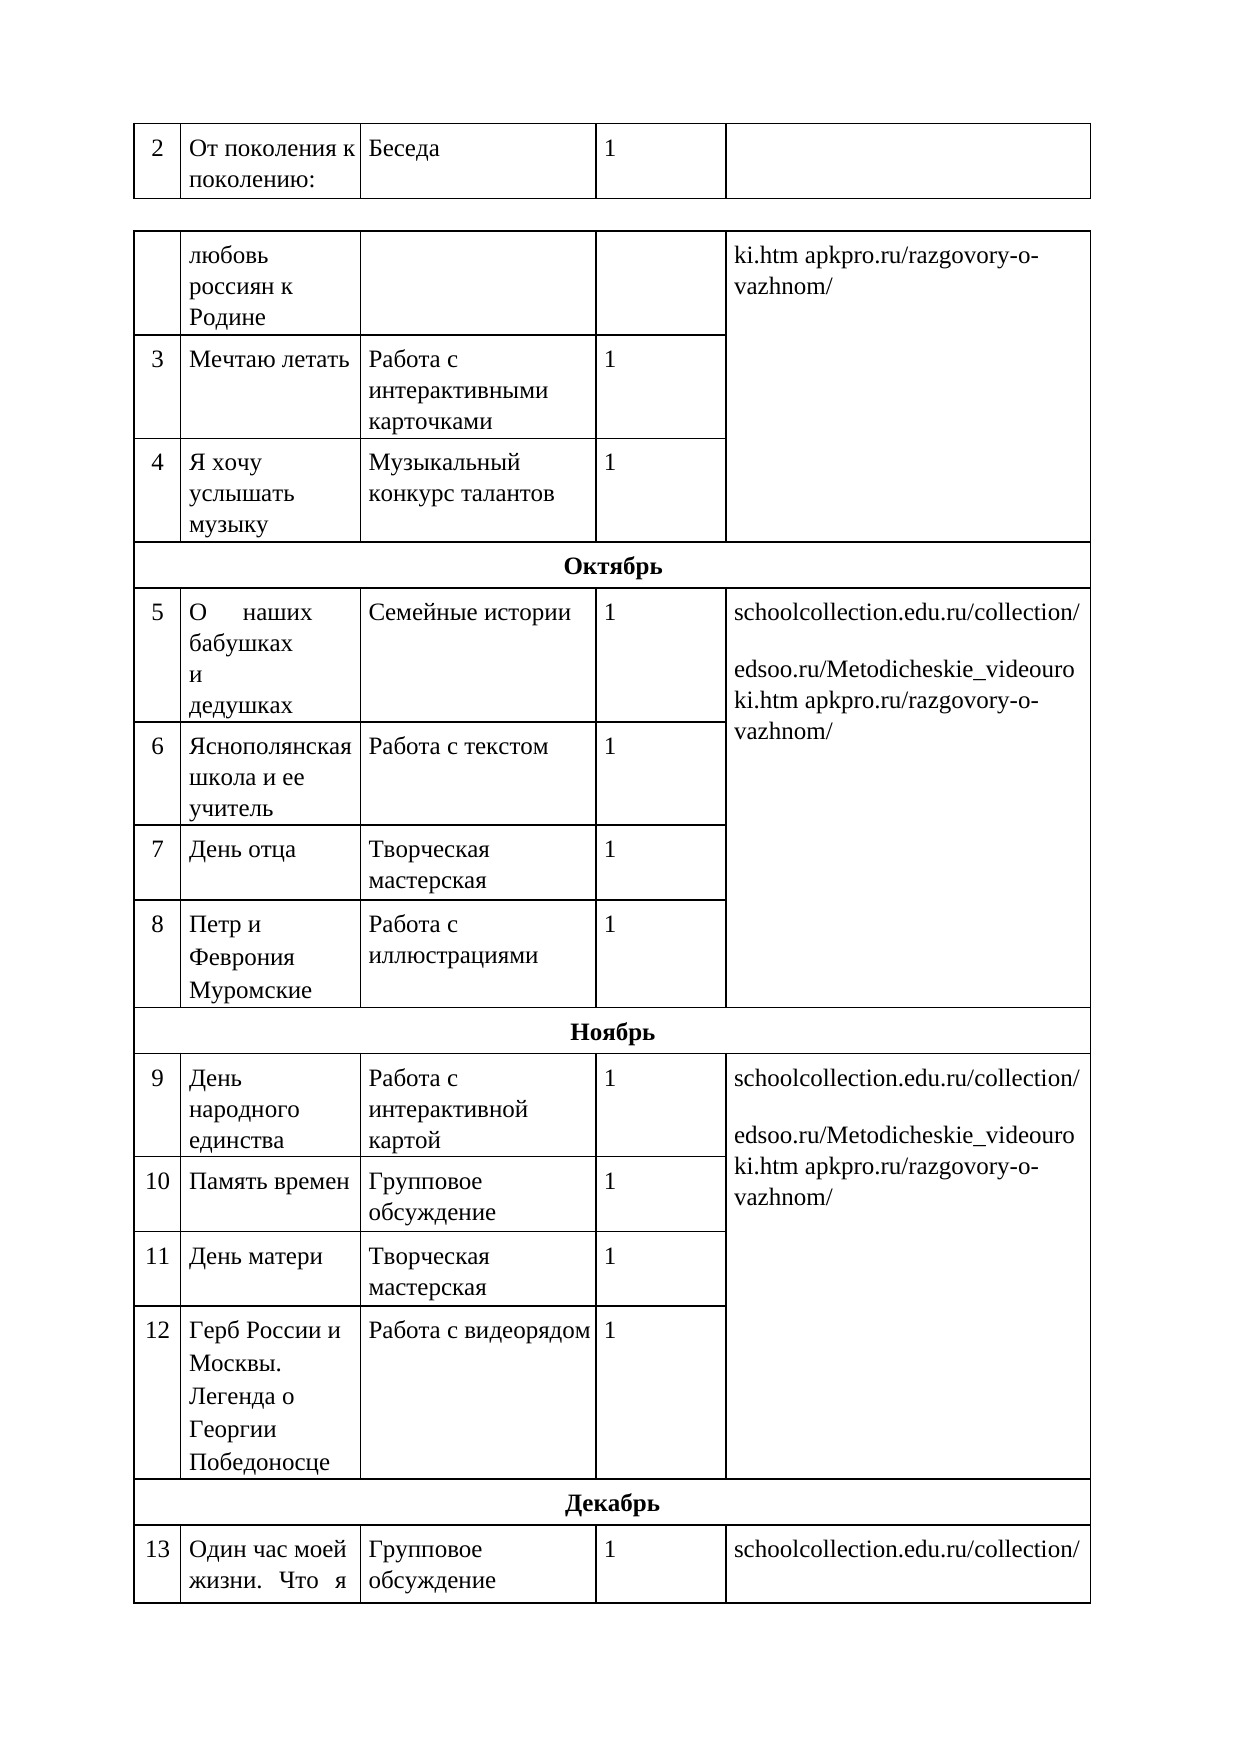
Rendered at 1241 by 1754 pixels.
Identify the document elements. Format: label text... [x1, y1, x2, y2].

table_header [135, 232, 180, 334]
table_cell Творческая мастерская [361, 1232, 595, 1305]
table_cell 9 [135, 1054, 180, 1156]
table_cell 8 [135, 901, 180, 1007]
table_cell 4 [135, 439, 180, 541]
table_cell 1 [597, 336, 725, 437]
table_cell 1 [597, 901, 725, 1007]
table_cell День народного единства [181, 1054, 360, 1156]
table_cell Герб России и Москвы. Легенда о Георгии Победоносце [181, 1307, 360, 1478]
table_cell Работа с текстом [361, 723, 595, 824]
table_cell Петр и Феврония Муромские [181, 901, 360, 1007]
table_cell schoolcollection.edu.ru/collection/ edsoo.ru/Metodicheskie_videouro ki.htm apkpro.ru/razgovory-o-vazhnom/ [727, 1054, 1090, 1478]
table_cell Я хочу услышать музыку [181, 439, 360, 541]
table_cell 13 [135, 1526, 180, 1602]
table_cell Яснополянская школа и ее учитель [181, 723, 360, 824]
table_cell 7 [135, 826, 180, 899]
table_cell 1 [597, 1157, 725, 1231]
table_cell 1 [597, 124, 725, 198]
table_cell Октябрь [135, 543, 1090, 587]
table_cell 6 [135, 723, 180, 824]
table_cell Работа с интерактивной картой [361, 1054, 595, 1156]
table_cell Работа с иллюстрациями [361, 901, 595, 1007]
table_header [597, 232, 725, 334]
table_header [361, 232, 595, 334]
table_cell От поколения к поколению: [181, 124, 360, 198]
table_cell Беседа [361, 124, 595, 198]
table_cell schoolcollection.edu.ru/collection/ edsoo.ru/Metodicheskie_videouro ki.htm apkpro.ru/razgovory-o-vazhnom/ [727, 589, 1090, 1007]
table_cell Работа с видеорядом [361, 1307, 595, 1478]
table_cell 3 [135, 336, 180, 437]
table_cell 2 [135, 124, 180, 198]
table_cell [181, 1526, 360, 1602]
table_cell 5 [135, 589, 180, 721]
table_cell Ноябрь [135, 1008, 1090, 1053]
table_cell Мечтаю летать [181, 336, 360, 437]
table_header ki.htm apkpro.ru/razgovory-o-vazhnom/ [727, 232, 1090, 541]
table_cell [361, 1526, 595, 1602]
table_cell 1 [597, 1526, 725, 1602]
table_cell 1 [597, 1232, 725, 1305]
table_cell О наших бабушках и дедушках [181, 589, 360, 721]
table_cell Музыкальный конкурс талантов [361, 439, 595, 541]
table_cell Декабрь [135, 1480, 1090, 1524]
table_cell 1 [597, 589, 725, 721]
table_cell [727, 124, 1090, 198]
table_cell 1 [597, 723, 725, 824]
table_cell 1 [597, 439, 725, 541]
table_cell 1 [597, 1307, 725, 1478]
table_cell День матери [181, 1232, 360, 1305]
table_cell 1 [597, 1054, 725, 1156]
table_cell 10 [135, 1157, 180, 1231]
table_header любовь россиян к Родине [181, 232, 360, 334]
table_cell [727, 1526, 1090, 1602]
table_cell Работа с интерактивными карточками [361, 336, 595, 437]
table_cell День отца [181, 826, 360, 899]
table_cell Творческая мастерская [361, 826, 595, 899]
table_cell 11 [135, 1232, 180, 1305]
table_cell Групповое обсуждение [361, 1157, 595, 1231]
table_cell 1 [597, 826, 725, 899]
table_cell Семейные истории [361, 589, 595, 721]
table_cell Память времен [181, 1157, 360, 1231]
table_cell 12 [135, 1307, 180, 1478]
